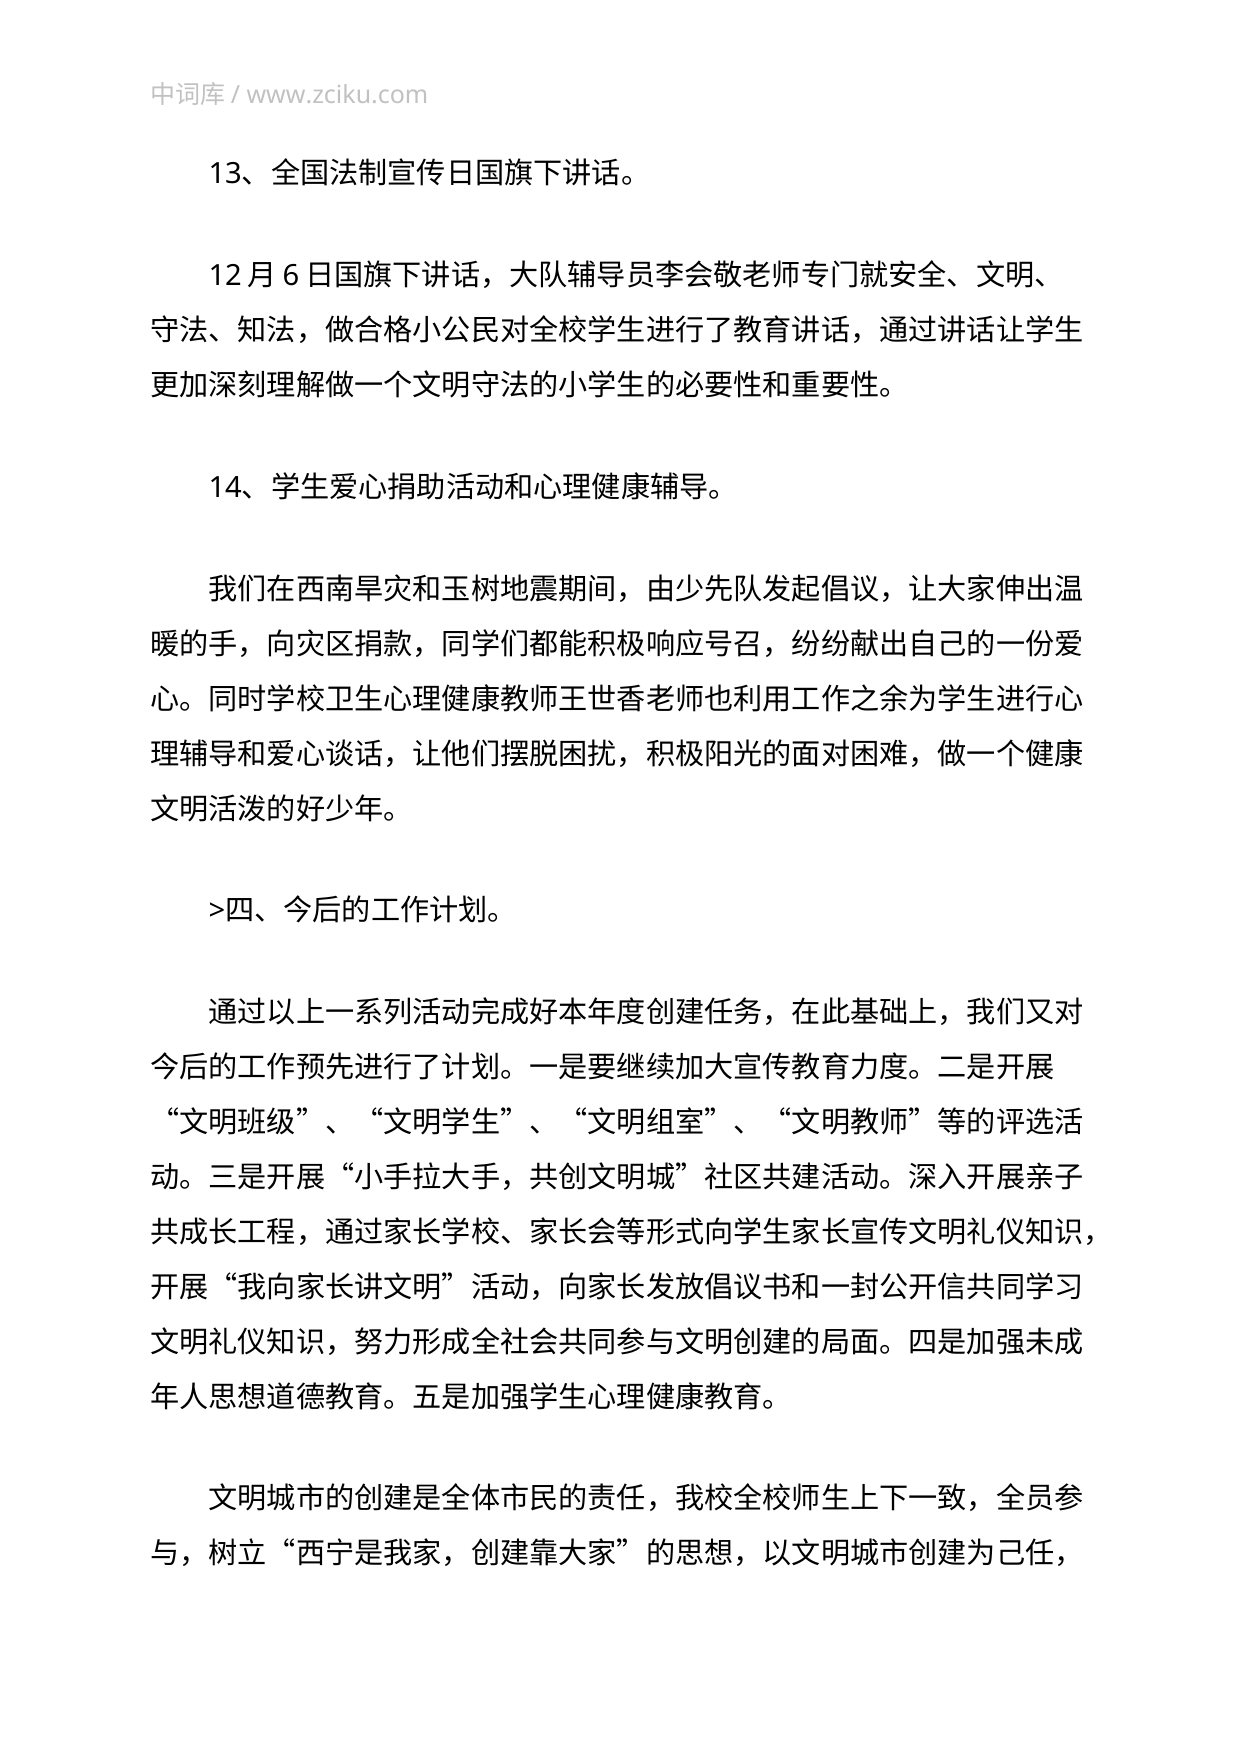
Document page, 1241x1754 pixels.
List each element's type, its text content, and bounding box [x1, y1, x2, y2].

text 通过以上一系列活动完成好本年度创建任务，在此基础上，我们又对今后的工作预先进行了计划。一是要继续加大宣传教育力度。二是开展“文明班级”、“文明学生”、“文明组室”、“文明教师”等的评选活动。三是开展“小手拉大手，共创文明城”社区共建活动。深入开展亲子共成长工程，通过家长学校、家长会等形式向学生家长宣传文明礼仪知识，开展“我向家长讲文明”活动，向家长发放倡议书和一封公开信共同学习文明礼仪知识，努力形成全社会共同参与文明创建的局面。四是加强未成年人思想道德教育。五是加强学生心理健康教育。 [150, 989, 1090, 1416]
text >四、今后的工作计划。 [150, 887, 1090, 929]
text 我们在西南旱灾和玉树地震期间，由少先队发起倡议，让大家伸出温暖的手，向灾区捐款，同学们都能积极响应号召，纷纷献出自己的一份爱心。同时学校卫生心理健康教师王世香老师也利用工作之余为学生进行心理辅导和爱心谈话，让他们摆脱困扰，积极阳光的面对困难，做一个健康文明活泼的好少年。 [150, 566, 1090, 827]
text 12月6日国旗下讲话，大队辅导员李会敬老师专门就安全、文明、守法、知法，做合格小公民对全校学生进行了教育讲话，通过讲话让学生更加深刻理解做一个文明守法的小学生的必要性和重要性。 [150, 252, 1090, 404]
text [150, 1475, 1090, 1572]
text 13、全国法制宣传日国旗下讲话。 [150, 150, 1090, 192]
text 14、学生爱心捐助活动和心理健康辅导。 [150, 464, 1090, 506]
